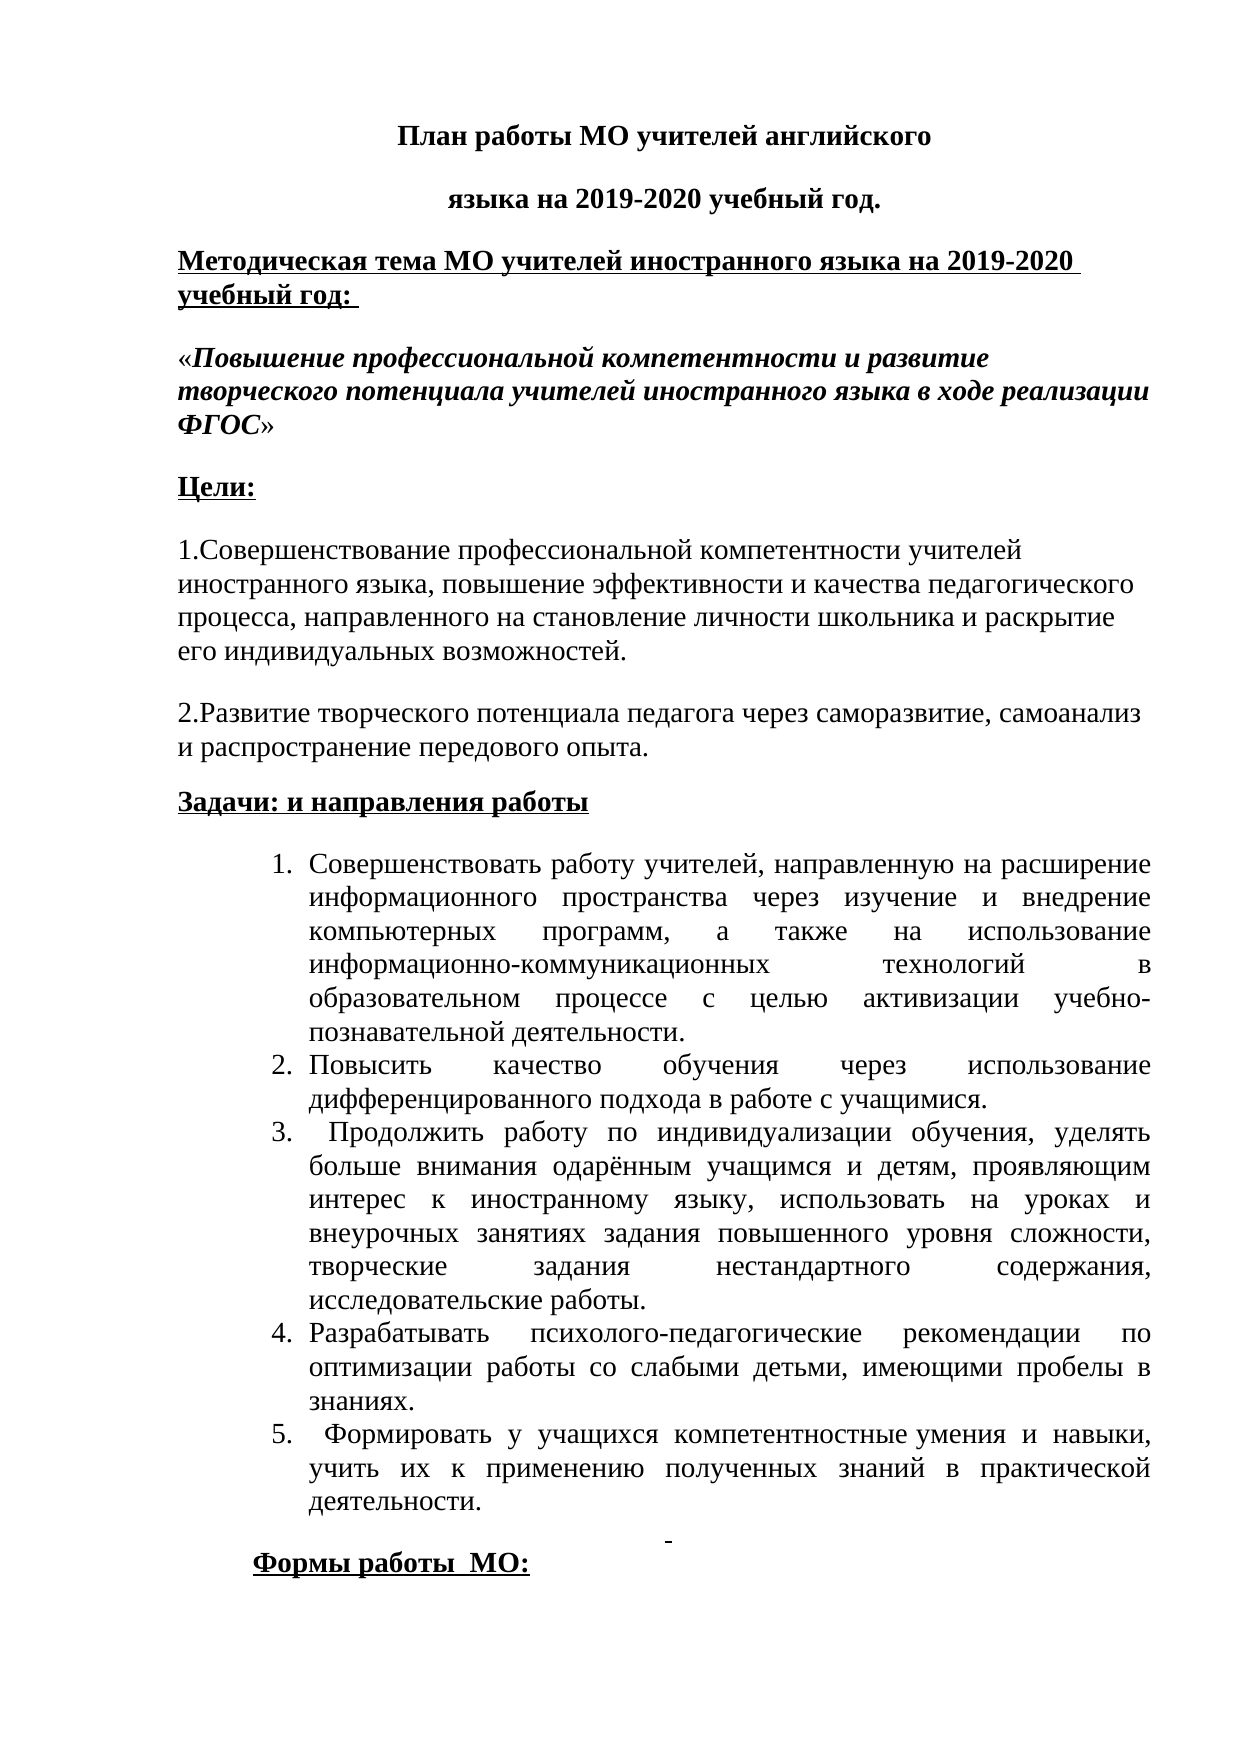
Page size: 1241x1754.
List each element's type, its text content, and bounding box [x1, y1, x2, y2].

text Формы работы МО: [252, 1545, 1152, 1578]
list Формировать у учащихся компетентностные умения и навыки, учить их к применению полученных знаний в практической деятельности. [271, 1416, 1152, 1517]
list Продолжить работу по индивидуализации обучения, уделять больше внимания одарённым учащимся и детям, проявляющим интерес к иностранному языку, использовать на уроках и внеурочных занятиях задания повышенного уровня сложности, творческие задания нестандартного содержания, исследовательские работы. [271, 1114, 1152, 1316]
list Разрабатывать психолого-педагогические рекомендации по оптимизации работы со слабыми детьми, имеющими пробелы в знаниях. [271, 1316, 1152, 1416]
text языка на 2019-2020 учебный год. [177, 181, 1152, 214]
text «Повышение профессиональной компетентности и развитие творческого потенциала учителей иностранного языка в ходе реализации ФГОС» [177, 340, 1152, 440]
text Задачи: и направления работы [177, 784, 1152, 817]
text План работы МО учителей английского [177, 118, 1152, 152]
text Цели: [177, 469, 1152, 503]
text Методическая тема МО учителей иностранного языка на 2019-2020 учебный год: [177, 243, 1152, 311]
list Повысить качество обучения через использование дифференцированного подхода в работе с учащимися. [271, 1047, 1152, 1114]
list Совершенствовать работу учителей, направленную на расширение информационного пространства через изучение и внедрение компьютерных программ, а также на использование информационно-коммуникационных технологий в образовательном процессе с целью активизации учебно-познавательной деятельности. [271, 846, 1152, 1047]
text 1.Совершенствование профессиональной компетентности учителей иностранного языка, повышение эффективности и качества педагогического процесса, направленного на становление личности школьника и раскрытие его индивидуальных возможностей. [177, 532, 1152, 666]
text 2.Развитие творческого потенциала педагога через саморазвитие, самоанализ и распространение передового опыта. [177, 696, 1152, 763]
